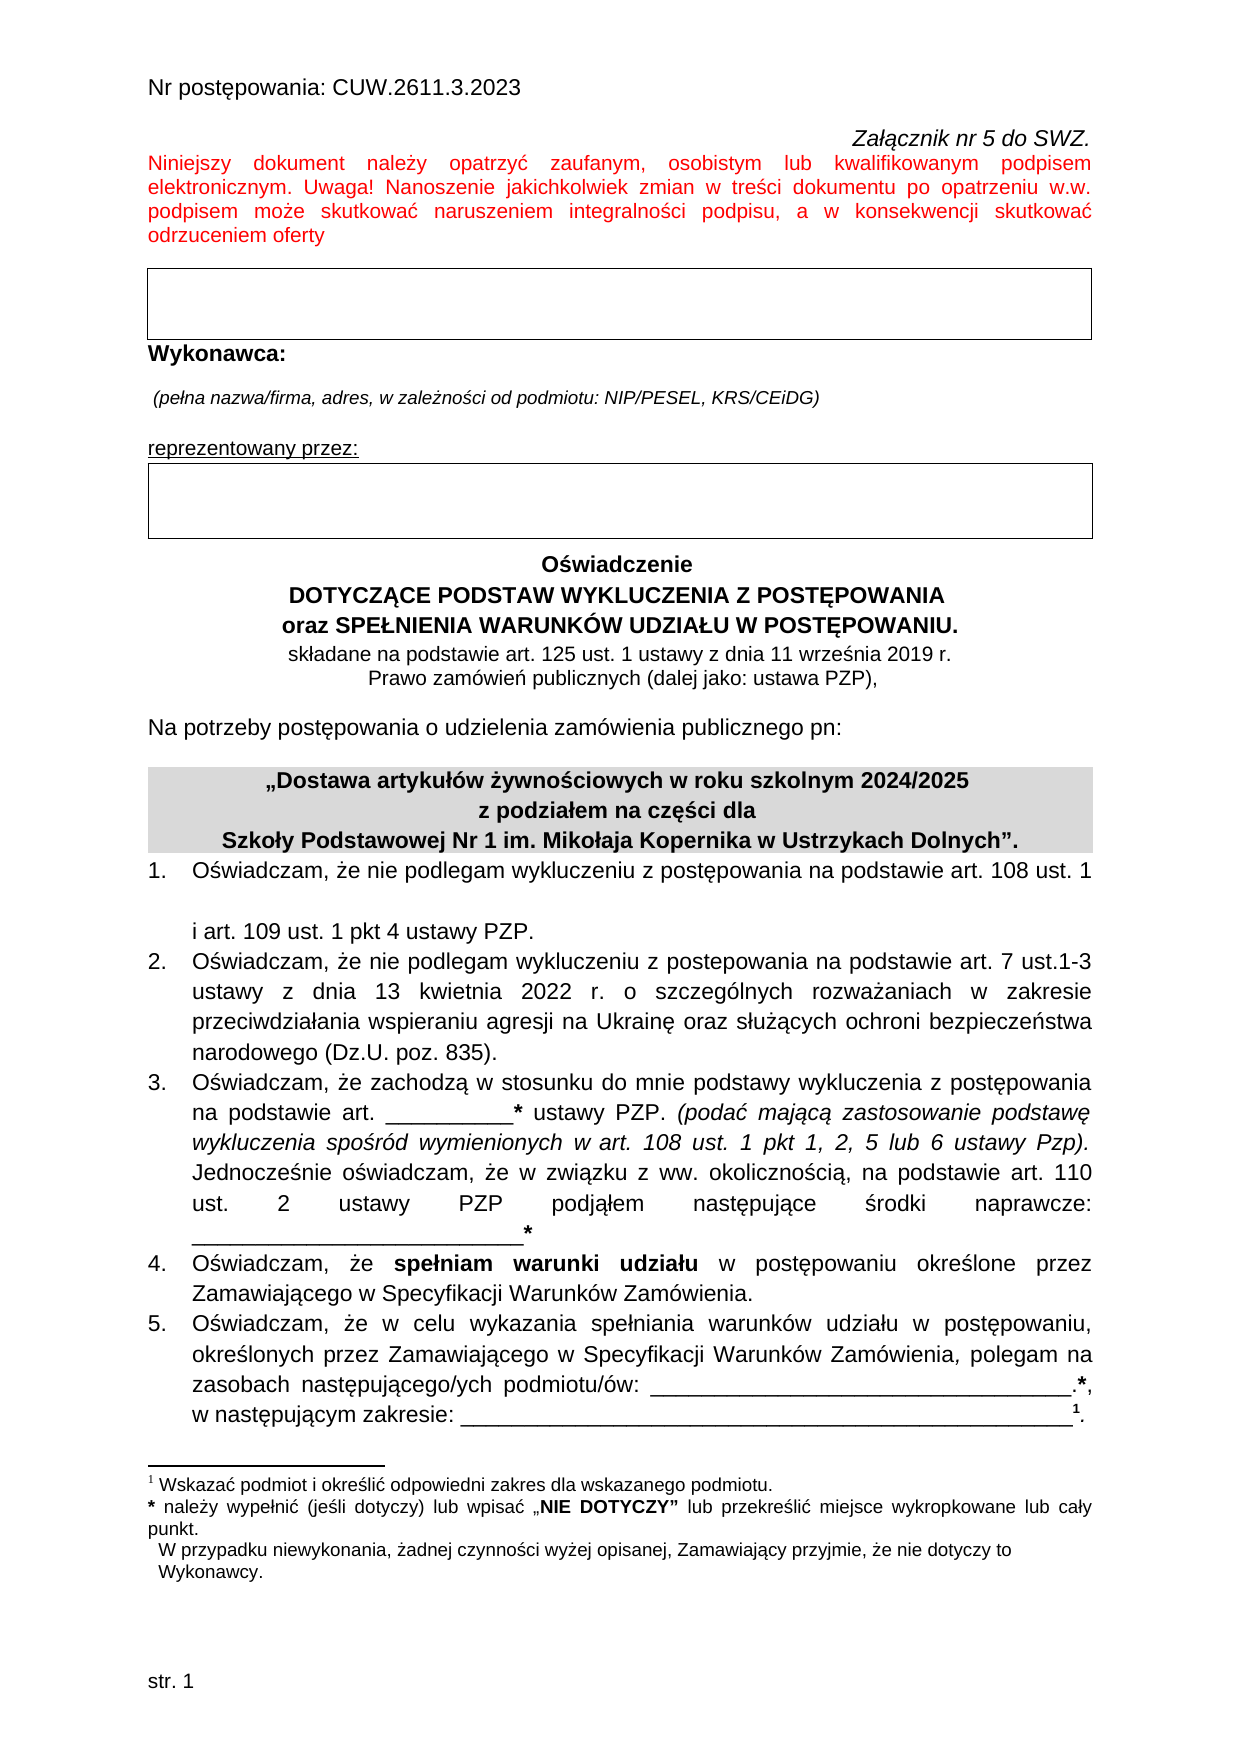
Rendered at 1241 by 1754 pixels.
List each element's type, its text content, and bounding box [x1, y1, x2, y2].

table_header [149, 464, 1092, 538]
table_header [148, 269, 1091, 338]
text „Dostawa artykułów żywnościowych w roku szkolnym 2024/2025 z podziałem na części dla Szkoły Podstawowej Nr 1 im. Mikołaja Kopernika w Ustrzykach Dolnych”. [148, 767, 1093, 853]
list Oświadczam, że spełniam warunki udziału w postępowaniu określone przez Zamawiającego w Specyfikacji Warunków Zamówienia. [148, 1250, 1093, 1307]
text Wykonawca: [148, 339, 1093, 366]
list Oświadczam, że nie podlegam wykluczeniu z postępowania na podstawie art. 108 ust. 1 i art. 109 ust. 1 pkt 4 ustawy PZP. [148, 857, 1093, 944]
list Oświadczam, że nie podlegam wykluczeniu z postepowania na podstawie art. 7 ust.1-3 ustawy z dnia 13 kwietnia 2022 r. o szczególnych rozważaniach w zakresie przeciwdziałania wspieraniu agresji na Ukrainę oraz służących ochroni bezpieczeństwa narodowego (Dz.U. poz. 835). [148, 948, 1093, 1065]
text Niniejszy dokument należy opatrzyć zaufanym, osobistym lub kwalifikowanym podpisem elektronicznym. Uwaga! Nanoszenie jakichkolwiek zmian w treści dokumentu po opatrzeniu w.w. podpisem może skutkować naruszeniem integralności podpisu, a w konsekwencji skutkować odrzuceniem oferty [148, 151, 1093, 247]
list Oświadczam, że w celu wykazania spełniania warunków udziału w postępowaniu, określonych przez Zamawiającego w Specyfikacji Warunków Zamówienia, polegam na zasobach następującego/ych podmiotu/ów: _________________________________.*, w następującym zakresie: ________________________________________________. [148, 1310, 1093, 1427]
text Na potrzeby postępowania o udzielenia zamówienia publicznego pn: [148, 714, 1093, 740]
text Prawo zamówień publicznych (dalej jako: ustawa PZP), [148, 666, 1093, 690]
text Oświadczenie DOTYCZĄCE PODSTAW WYKLUCZENIA Z POSTĘPOWANIA oraz SPEŁNIENIA WARUNKÓW UDZIAŁU W POSTĘPOWANIU. [148, 551, 1093, 638]
text (pełna nazwa/firma, adres, w zależności od podmiotu: NIP/PESEL, KRS/CEiDG) [148, 387, 877, 408]
text reprezentowany przez: [148, 436, 1093, 460]
text składane na podstawie art. 125 ust. 1 ustawy z dnia 11 września 2019 r. [148, 642, 1093, 666]
list Oświadczam, że zachodzą w stosunku do mnie podstawy wykluczenia z postępowania na podstawie art. __________* ustawy PZP. (podać mającą zastosowanie podstawę wykluczenia spośród wymienionych w art. 108 ust. 1 pkt 1, 2, 5 lub 6 ustawy Pzp). Jednocześnie oświadczam, że w związku z ww. okolicznością, na podstawie art. 110 ust. 2 ustawy PZP podjąłem następujące środki naprawcze: __________________________* [148, 1069, 1093, 1246]
